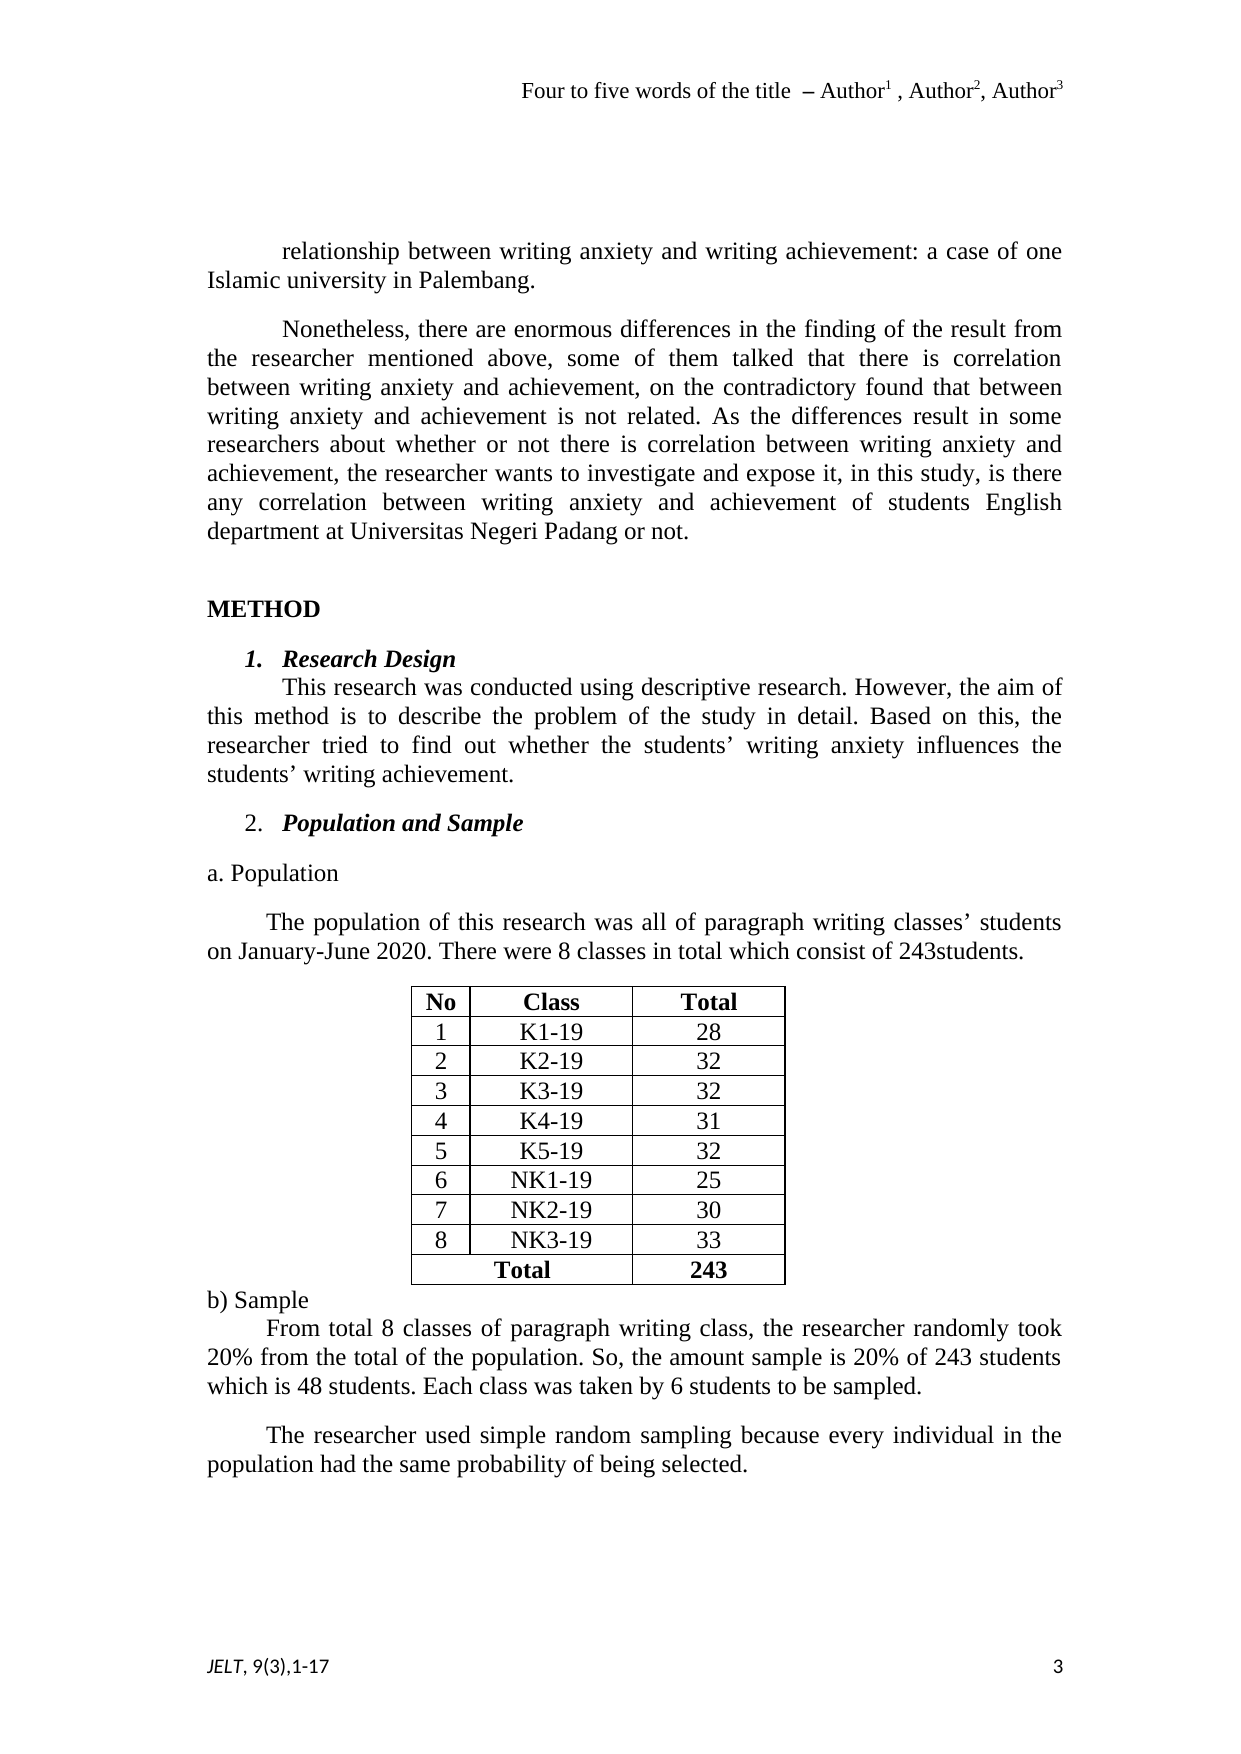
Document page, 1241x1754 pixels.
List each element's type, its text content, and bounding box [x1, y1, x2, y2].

text The population of this research was all of paragraph writing classes’ students on January-June 2020. There were 8 classes in total which consist of 243students. [207, 907, 1063, 965]
table_cell 25 [633, 1166, 784, 1194]
table_cell Total [412, 1255, 632, 1284]
table_cell 2 [412, 1046, 469, 1075]
table_cell NK2-19 [471, 1195, 632, 1224]
table_cell 33 [633, 1225, 784, 1254]
table_cell 32 [633, 1136, 784, 1164]
table_cell K5-19 [471, 1136, 632, 1164]
table_cell 4 [412, 1106, 469, 1135]
table_cell K4-19 [471, 1106, 632, 1135]
table_cell 30 [633, 1195, 784, 1224]
table_cell NK3-19 [471, 1225, 632, 1254]
subtitle METHOD [207, 594, 1063, 623]
table_cell 7 [412, 1195, 469, 1224]
list Population and Sample [244, 808, 1063, 837]
text a. Population [207, 858, 1063, 887]
text From total 8 classes of paragraph writing class, the researcher randomly took 20% from the total of the population. So, the amount sample is 20% of 243 students which is 48 students. Each class was taken by 6 students to be sampled. [207, 1313, 1063, 1400]
text Nonetheless, there are enormous differences in the finding of the result from the researcher mentioned above, some of them talked that there is correlation between writing anxiety and achievement, on the contradictory found that between writing anxiety and achievement is not related. As the differences result in some researchers about whether or not there is correlation between writing anxiety and achievement, the researcher wants to investigate and expose it, in this study, is there any correlation between writing anxiety and achievement of students English department at Universitas Negeri Padang or not. [207, 314, 1063, 544]
table_cell 3 [412, 1076, 469, 1105]
table_cell 6 [412, 1166, 469, 1194]
table_cell 8 [412, 1225, 469, 1254]
table_cell K1-19 [471, 1017, 632, 1045]
table_cell 32 [633, 1046, 784, 1075]
text b) Sample [207, 1285, 1063, 1313]
table_header Total [633, 987, 784, 1016]
table_cell NK1-19 [471, 1166, 632, 1194]
text This research was conducted using descriptive research. However, the aim of this method is to describe the problem of the study in detail. Based on this, the researcher tried to find out whether the students’ writing anxiety influences the students’ writing achievement. [207, 672, 1063, 787]
text relationship between writing anxiety and writing achievement: a case of one Islamic university in Palembang. [207, 236, 1063, 294]
table_header Class [471, 987, 632, 1016]
subtitle Research Design [244, 644, 1063, 672]
table_cell K2-19 [471, 1046, 632, 1075]
table_cell K3-19 [471, 1076, 632, 1105]
text The researcher used simple random sampling because every individual in the population had the same probability of being selected. [207, 1421, 1063, 1478]
table_cell 5 [412, 1136, 469, 1164]
table_cell 1 [412, 1017, 469, 1045]
table_cell 32 [633, 1076, 784, 1105]
table_cell 31 [633, 1106, 784, 1135]
table_header No [412, 987, 469, 1016]
table_cell 28 [633, 1017, 784, 1045]
table_cell 243 [633, 1255, 784, 1284]
